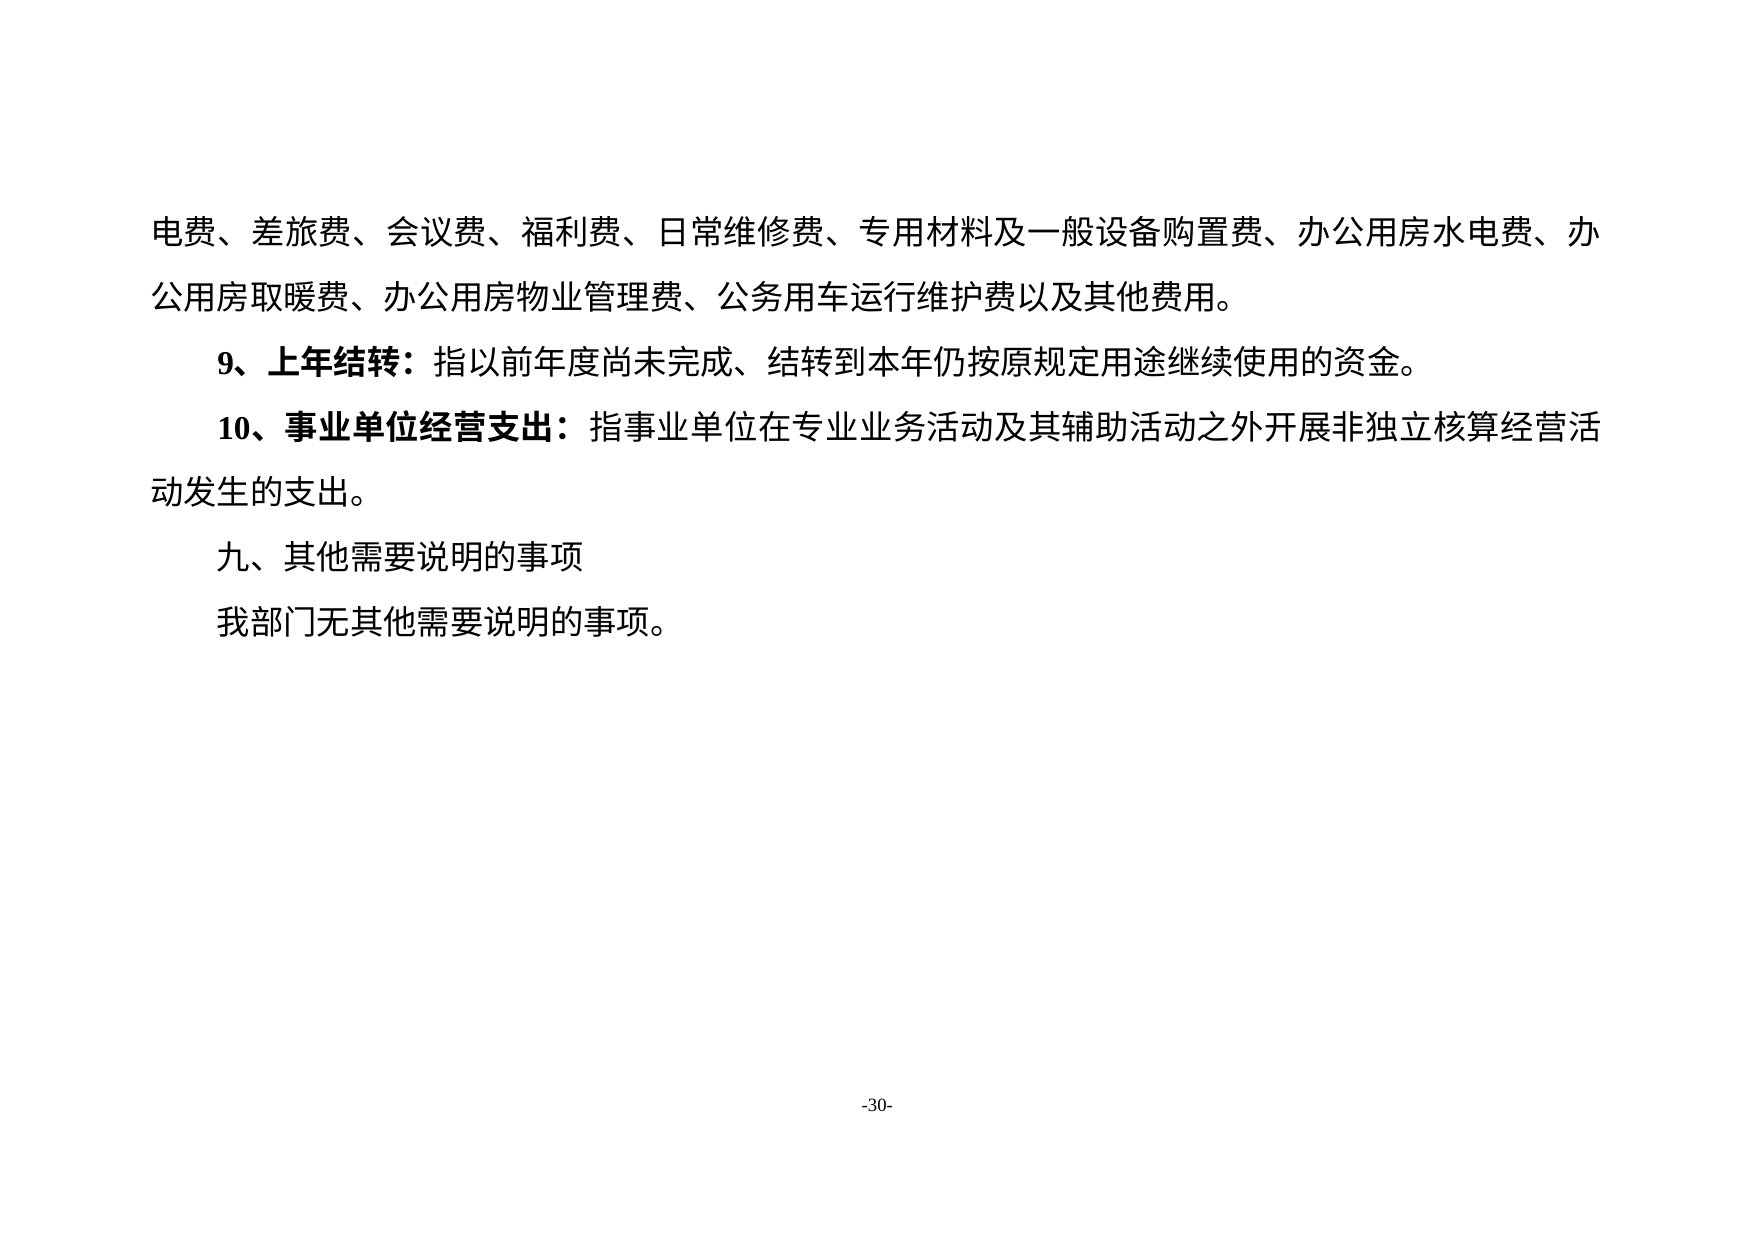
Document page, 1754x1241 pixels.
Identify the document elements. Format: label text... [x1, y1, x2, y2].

text 10、事业单位经营支出：指事业单位在专业业务活动及其辅助活动之外开展非独立核算经营活动发生的支出。 [150, 393, 1604, 523]
text 九、其他需要说明的事项 [150, 523, 1604, 588]
text 9、上年结转：指以前年度尚未完成、结转到本年仍按原规定用途继续使用的资金。 [150, 328, 1604, 393]
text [150, 198, 1604, 328]
text 我部门无其他需要说明的事项。 [150, 588, 1604, 653]
